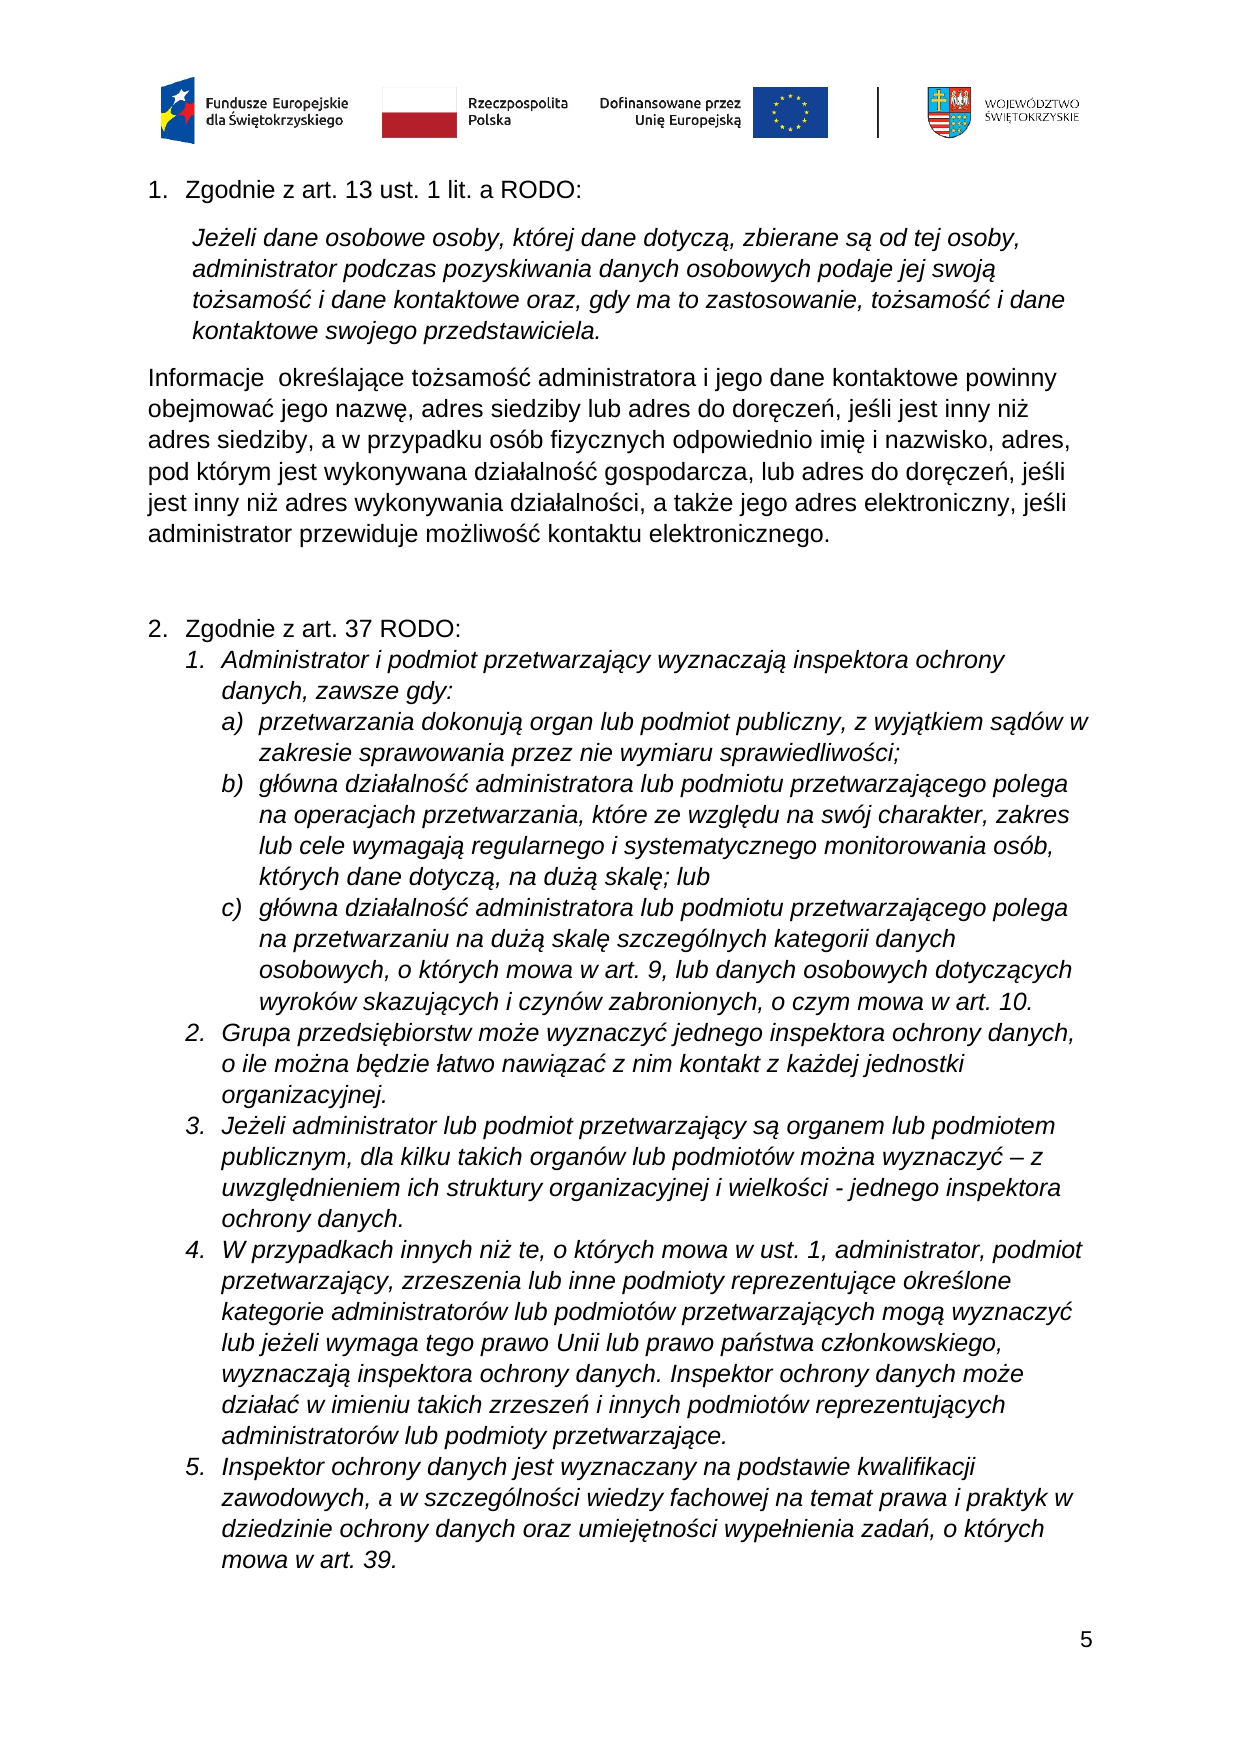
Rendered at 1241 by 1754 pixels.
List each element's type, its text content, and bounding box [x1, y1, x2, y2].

list W przypadkach innych niż te, o których mowa w ust. 1, administrator, podmiot przetwarzający, zrzeszenia lub inne podmioty reprezentujące określone kategorie administratorów lub podmiotów przetwarzających mogą wyznaczyć lub jeżeli wymaga tego prawo Unii lub prawo państwa członkowskiego, wyznaczają inspektora ochrony danych. Inspektor ochrony danych może działać w imieniu takich zrzeszeń i innych podmiotów reprezentujących administratorów lub podmioty przetwarzające. [185, 1235, 1093, 1450]
list Grupa przedsiębiorstw może wyznaczyć jednego inspektora ochrony danych, o ile można będzie łatwo nawiązać z nim kontakt z każdej jednostki organizacyjnej. [185, 1018, 1093, 1108]
text Informacje określające tożsamość administratora i jego dane kontaktowe powinny obejmować jego nazwę, adres siedziby lub adres do doręczeń, jeśli jest inny niż adres siedziby, a w przypadku osób fizycznych odpowiednio imię i nazwisko, adres, pod którym jest wykonywana działalność gospodarcza, lub adres do doręczeń, jeśli jest inny niż adres wykonywania działalności, a także jego adres elektroniczny, jeśli administrator przewiduje możliwość kontaktu elektronicznego. [148, 363, 1093, 547]
list Inspektor ochrony danych jest wyznaczany na podstawie kwalifikacji zawodowych, a w szczególności wiedzy fachowej na temat prawa i praktyk w dziedzinie ochrony danych oraz umiejętności wypełnienia zadań, o których mowa w art. 39. [185, 1452, 1093, 1574]
list Zgodnie z art. 37 RODO: [148, 614, 1093, 643]
picture [147, 73, 1092, 147]
list Jeżeli administrator lub podmiot przetwarzający są organem lub podmiotem publicznym, dla kilku takich organów lub podmiotów można wyznaczyć – z uwzględnieniem ich struktury organizacyjnej i wielkości - jednego inspektora ochrony danych. [185, 1111, 1093, 1233]
list główna działalność administratora lub podmiotu przetwarzającego polega na przetwarzaniu na dużą skalę szczególnych kategorii danych osobowych, o których mowa w art. 9, lub danych osobowych dotyczących wyroków skazujących i czynów zabronionych, o czym mowa w art. 10. [221, 893, 1093, 1015]
list główna działalność administratora lub podmiotu przetwarzającego polega na operacjach przetwarzania, które ze względu na swój charakter, zakres lub cele wymagają regularnego i systematycznego monitorowania osób, których dane dotyczą, na dużą skalę; lub [221, 769, 1093, 891]
list przetwarzania dokonują organ lub podmiot publiczny, z wyjątkiem sądów w zakresie sprawowania przez nie wymiaru sprawiedliwości; [221, 707, 1093, 767]
text Jeżeli dane osobowe osoby, której dane dotyczą, zbierane są od tej osoby, administrator podczas pozyskiwania danych osobowych podaje jej swoją tożsamość i dane kontaktowe oraz, gdy ma to zastosowanie, tożsamość i dane kontaktowe swojego przedstawiciela. [192, 223, 1093, 344]
list Administrator i podmiot przetwarzający wyznaczają inspektora ochrony danych, zawsze gdy: [185, 645, 1093, 705]
list Zgodnie z art. 13 ust. 1 lit. a RODO: [148, 175, 1093, 204]
